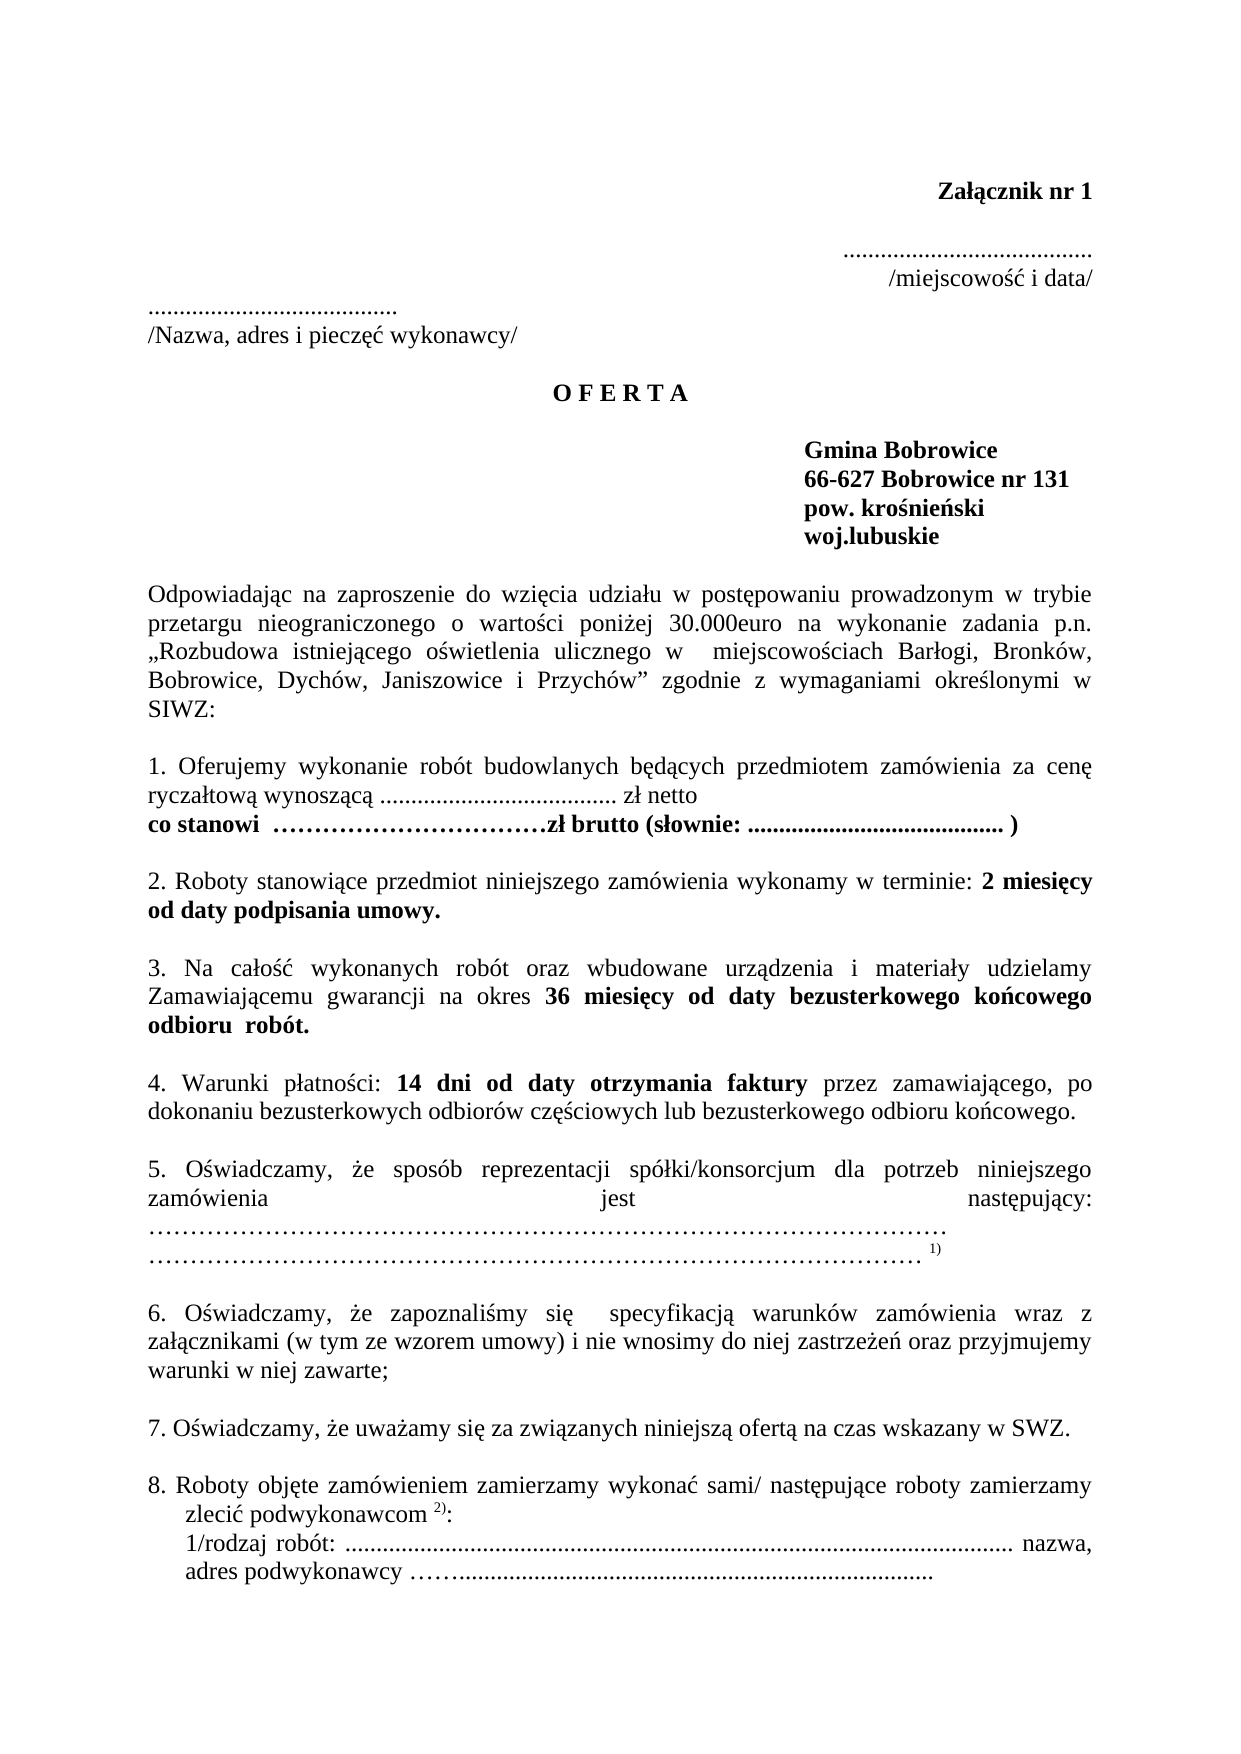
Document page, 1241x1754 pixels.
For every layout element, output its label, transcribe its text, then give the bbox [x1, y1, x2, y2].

text ........................................ [148, 234, 1093, 263]
text pow. krośnieński [148, 493, 1093, 521]
text 66-627 Bobrowice nr 131 [148, 464, 1093, 493]
text 4. Warunki płatności: 14 dni od daty otrzymania faktury przez zamawiającego, po dokonaniu bezusterkowych odbiorów częściowych lub bezusterkowego odbioru końcowego. [148, 1068, 1093, 1125]
text Odpowiadając na zaproszenie do wzięcia udziału w postępowaniu prowadzonym w trybie przetargu nieograniczonego o wartości poniżej 30.000euro na wykonanie zadania p.n. „Rozbudowa istniejącego oświetlenia ulicznego w miejscowościach Barłogi, Bronków, Bobrowice, Dychów, Janiszowice i Przychów” zgodnie z wymaganiami określonymi w SIWZ: [148, 579, 1093, 723]
text /Nazwa, adres i pieczęć wykonawcy/ [148, 320, 1093, 349]
subtitle Załącznik nr 1 [148, 176, 1093, 205]
text /miejscowość i data/ [148, 263, 1093, 291]
text co stanowi ……………………………zł brutto (słownie: ......................................... ) [148, 809, 1093, 838]
text 2. Roboty stanowiące przedmiot niniejszego zamówienia wykonamy w terminie: 2 miesięcy od daty podpisania umowy. [148, 866, 1093, 924]
text woj.lubuskie [148, 521, 1093, 550]
text 7. Oświadczamy, że uważamy się za związanych niniejszą ofertą na czas wskazany w SWZ. [148, 1413, 1093, 1441]
text 8. Roboty objęte zamówieniem zamierzamy wykonać sami/ następujące roboty zamierzamy zlecić podwykonawcom 2): [148, 1470, 1093, 1528]
text 3. Na całość wykonanych robót oraz wbudowane urządzenia i materiały udzielamy Zamawiającemu gwarancji na okres 36 miesięcy od daty bezusterkowego końcowego odbioru robót. [148, 953, 1093, 1039]
text 5. Oświadczamy, że sposób reprezentacji spółki/konsorcjum dla potrzeb niniejszego zamówienia jest następujący: …………………………………………………………………………………… ………………………………………………………………………………… 1) [148, 1154, 1093, 1269]
text 1/rodzaj robót: ........................................................................................................... nazwa, adres podwykonawcy ……............................................................................ [185, 1528, 1093, 1585]
subtitle O F E R T A [148, 378, 1093, 406]
text Gmina Bobrowice [148, 435, 1093, 464]
text ........................................ [148, 291, 1093, 320]
text 1. Oferujemy wykonanie robót budowlanych będących przedmiotem zamówienia za cenę ryczałtową wynoszącą ...................................... zł netto [148, 751, 1093, 809]
text 6. Oświadczamy, że zapoznaliśmy się specyfikacją warunków zamówienia wraz z załącznikami (w tym ze wzorem umowy) i nie wnosimy do niej zastrzeżeń oraz przyjmujemy warunki w niej zawarte; [148, 1298, 1093, 1384]
